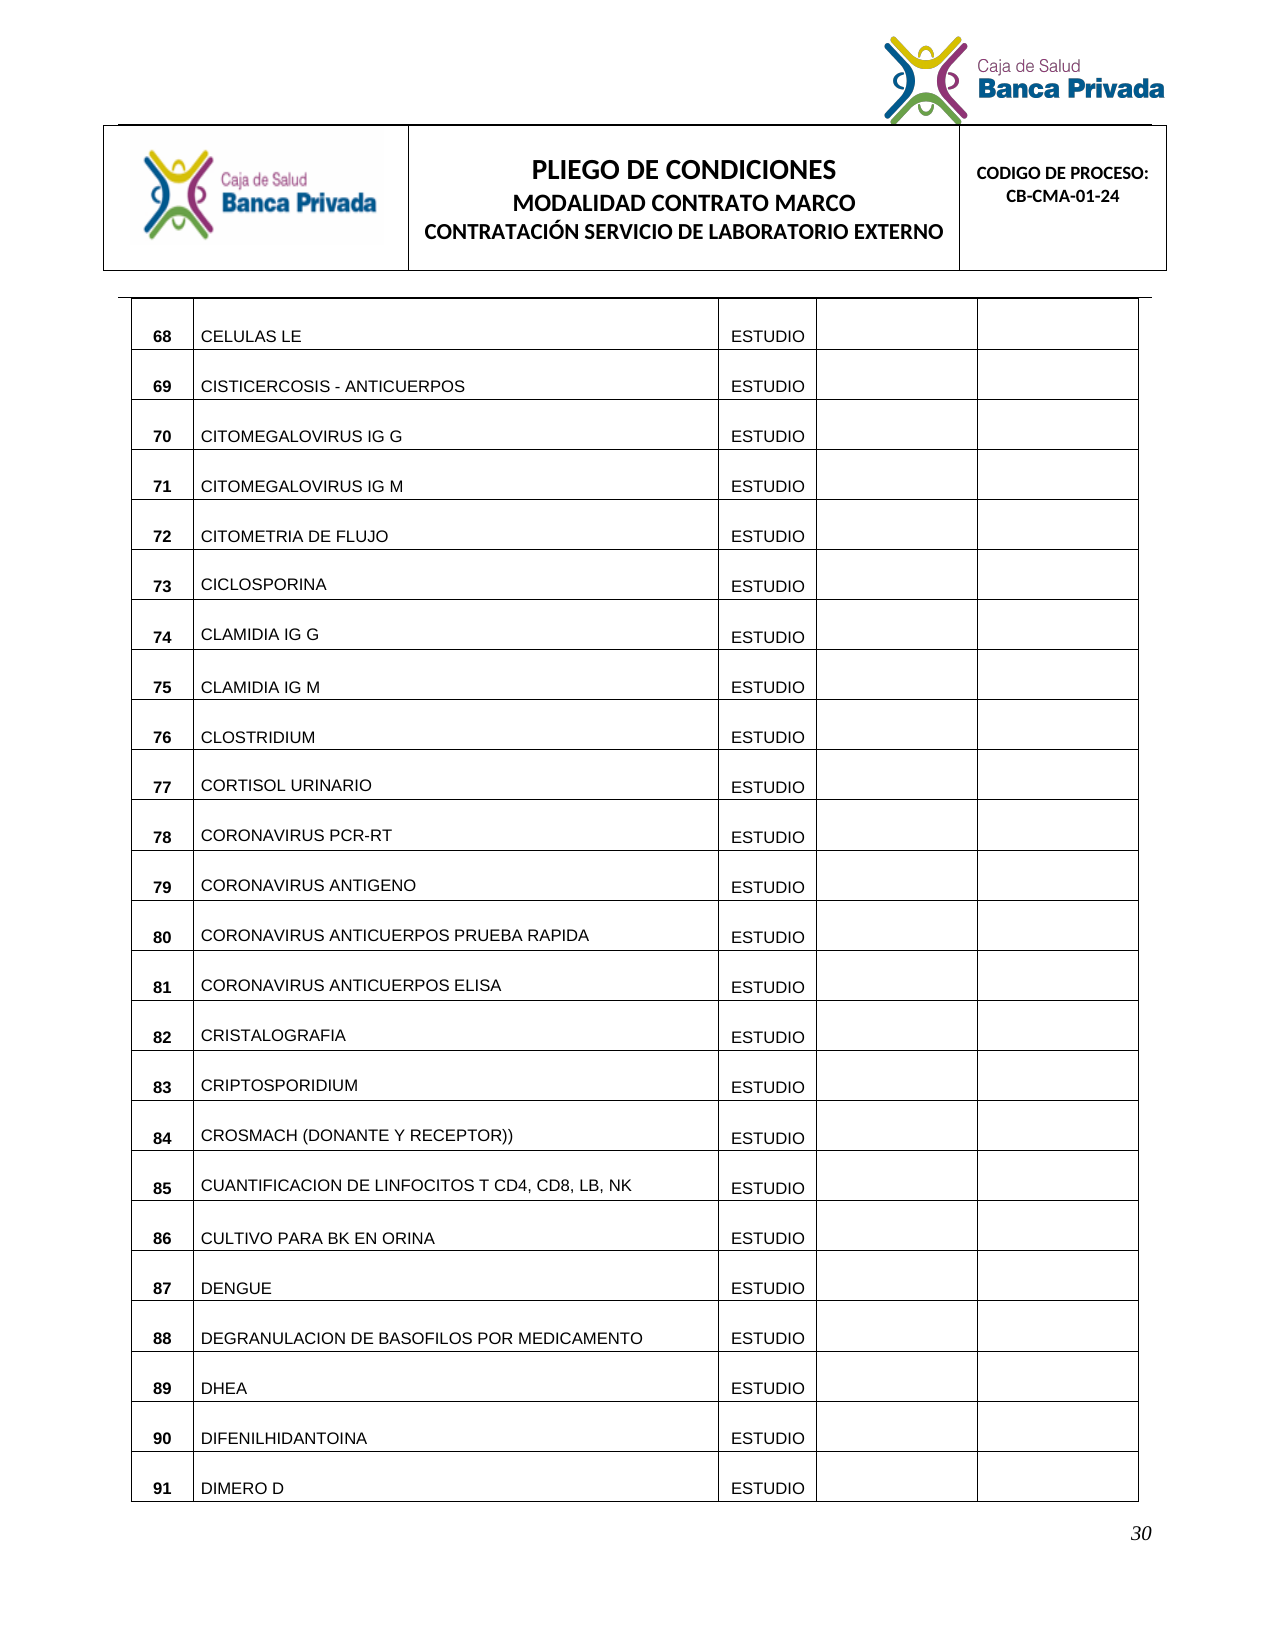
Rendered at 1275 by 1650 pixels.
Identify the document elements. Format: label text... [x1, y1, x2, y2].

picture [873, 126, 959, 135]
table_cell CICLOSPORINA [194, 550, 718, 599]
table_cell [978, 851, 1138, 899]
table_cell [817, 800, 977, 849]
table_cell ESTUDIO [719, 1301, 816, 1351]
table_cell [978, 1001, 1138, 1050]
table_cell ESTUDIO [719, 1101, 816, 1150]
table_cell [978, 1201, 1138, 1250]
table_cell [817, 851, 977, 899]
table_cell CLAMIDIA IG G [194, 600, 718, 649]
table_cell 71 [132, 450, 193, 499]
table_cell ESTUDIO [719, 851, 816, 899]
table_cell ESTUDIO [719, 951, 816, 1000]
table_cell [817, 1352, 977, 1401]
table_cell [817, 350, 977, 398]
table_cell [817, 450, 977, 499]
table_cell CORTISOL URINARIO [194, 750, 718, 799]
table_cell [817, 1452, 977, 1501]
picture [129, 126, 385, 245]
picture [960, 126, 1166, 135]
table_cell 74 [132, 600, 193, 649]
table_cell ESTUDIO [719, 750, 816, 799]
table_cell [978, 450, 1138, 499]
table_cell 86 [132, 1201, 193, 1250]
table_cell CLAMIDIA IG M [194, 650, 718, 699]
table_cell [817, 500, 977, 549]
table_cell CORONAVIRUS ANTICUERPOS PRUEBA RAPIDA [194, 901, 718, 950]
table_cell ESTUDIO [719, 299, 816, 348]
table_cell [817, 1001, 977, 1050]
table_cell ESTUDIO [719, 500, 816, 549]
table_cell [817, 550, 977, 599]
table_cell ESTUDIO [719, 650, 816, 699]
table_cell ESTUDIO [719, 400, 816, 449]
table_cell DIFENILHIDANTOINA [194, 1402, 718, 1451]
table_cell [978, 500, 1138, 549]
table_cell CLOSTRIDIUM [194, 700, 718, 749]
table_cell [817, 951, 977, 1000]
table_cell 78 [132, 800, 193, 849]
table_cell 90 [132, 1402, 193, 1451]
table_cell [978, 750, 1138, 799]
table_cell ESTUDIO [719, 1352, 816, 1401]
table_cell 82 [132, 1001, 193, 1050]
table_cell 73 [132, 550, 193, 599]
table_cell [978, 1101, 1138, 1150]
table_cell ESTUDIO [719, 1251, 816, 1300]
table_cell [978, 1452, 1138, 1501]
table_cell 83 [132, 1051, 193, 1100]
table_cell [978, 299, 1138, 348]
table_cell [817, 400, 977, 449]
table_cell CISTICERCOSIS - ANTICUERPOS [194, 350, 718, 398]
table_cell ESTUDIO [719, 1452, 816, 1501]
table_cell CRIPTOSPORIDIUM [194, 1051, 718, 1100]
table_cell 79 [132, 851, 193, 899]
table_cell [978, 550, 1138, 599]
table_cell CITOMEGALOVIRUS IG G [194, 400, 718, 449]
table_cell ESTUDIO [719, 1001, 816, 1050]
table_cell 72 [132, 500, 193, 549]
table_cell 87 [132, 1251, 193, 1300]
table_cell [817, 299, 977, 348]
table_cell DHEA [194, 1352, 718, 1401]
table_cell 75 [132, 650, 193, 699]
table_cell CORONAVIRUS ANTIGENO [194, 851, 718, 899]
table_cell 80 [132, 901, 193, 950]
table_cell ESTUDIO [719, 550, 816, 599]
table_cell ESTUDIO [719, 600, 816, 649]
table_cell [817, 700, 977, 749]
table_cell [978, 700, 1138, 749]
table_cell [817, 1151, 977, 1200]
table_cell DIMERO D [194, 1452, 718, 1501]
table_cell [978, 1251, 1138, 1300]
picture [873, 28, 1177, 135]
table_cell 88 [132, 1301, 193, 1351]
table_cell ESTUDIO [719, 450, 816, 499]
table_cell [978, 800, 1138, 849]
table_cell [817, 1402, 977, 1451]
table_cell ESTUDIO [719, 350, 816, 398]
table_cell [978, 951, 1138, 1000]
table_cell [978, 1352, 1138, 1401]
table_cell [817, 600, 977, 649]
table_cell 81 [132, 951, 193, 1000]
table_cell ESTUDIO [719, 1051, 816, 1100]
table_cell [978, 1151, 1138, 1200]
table_cell ESTUDIO [719, 1151, 816, 1200]
table_cell [978, 600, 1138, 649]
table_cell ESTUDIO [719, 1201, 816, 1250]
table_cell 77 [132, 750, 193, 799]
table_cell 91 [132, 1452, 193, 1501]
table_cell 84 [132, 1101, 193, 1150]
table_cell [978, 350, 1138, 398]
table_cell 68 [132, 299, 193, 348]
table_cell [817, 1251, 977, 1300]
table_cell [817, 1301, 977, 1351]
table_cell [817, 1051, 977, 1100]
table_cell CORONAVIRUS ANTICUERPOS ELISA [194, 951, 718, 1000]
table_cell CELULAS LE [194, 299, 718, 348]
table_cell [817, 1101, 977, 1150]
table_cell [978, 650, 1138, 699]
table_cell CROSMACH (DONANTE Y RECEPTOR)) [194, 1101, 718, 1150]
table_cell ESTUDIO [719, 1402, 816, 1451]
table_cell 76 [132, 700, 193, 749]
table_cell [978, 1051, 1138, 1100]
table_cell ESTUDIO [719, 901, 816, 950]
table_cell CITOMEGALOVIRUS IG M [194, 450, 718, 499]
table_cell 69 [132, 350, 193, 398]
table_cell CRISTALOGRAFIA [194, 1001, 718, 1050]
table_cell 85 [132, 1151, 193, 1200]
table_cell [978, 400, 1138, 449]
table_cell [978, 1301, 1138, 1351]
table_cell 89 [132, 1352, 193, 1401]
table_cell [817, 750, 977, 799]
table_cell CUANTIFICACION DE LINFOCITOS T CD4, CD8, LB, NK [194, 1151, 718, 1200]
table_cell [817, 1201, 977, 1250]
table_cell DENGUE [194, 1251, 718, 1300]
table_cell [978, 901, 1138, 950]
table_cell ESTUDIO [719, 700, 816, 749]
table_cell [817, 901, 977, 950]
table_cell CORONAVIRUS PCR-RT [194, 800, 718, 849]
table_cell [978, 1402, 1138, 1451]
table_cell DEGRANULACION DE BASOFILOS POR MEDICAMENTO [194, 1301, 718, 1351]
table_cell ESTUDIO [719, 800, 816, 849]
table_cell [817, 650, 977, 699]
table_cell CITOMETRIA DE FLUJO [194, 500, 718, 549]
table_cell CULTIVO PARA BK EN ORINA [194, 1201, 718, 1250]
table_cell 70 [132, 400, 193, 449]
